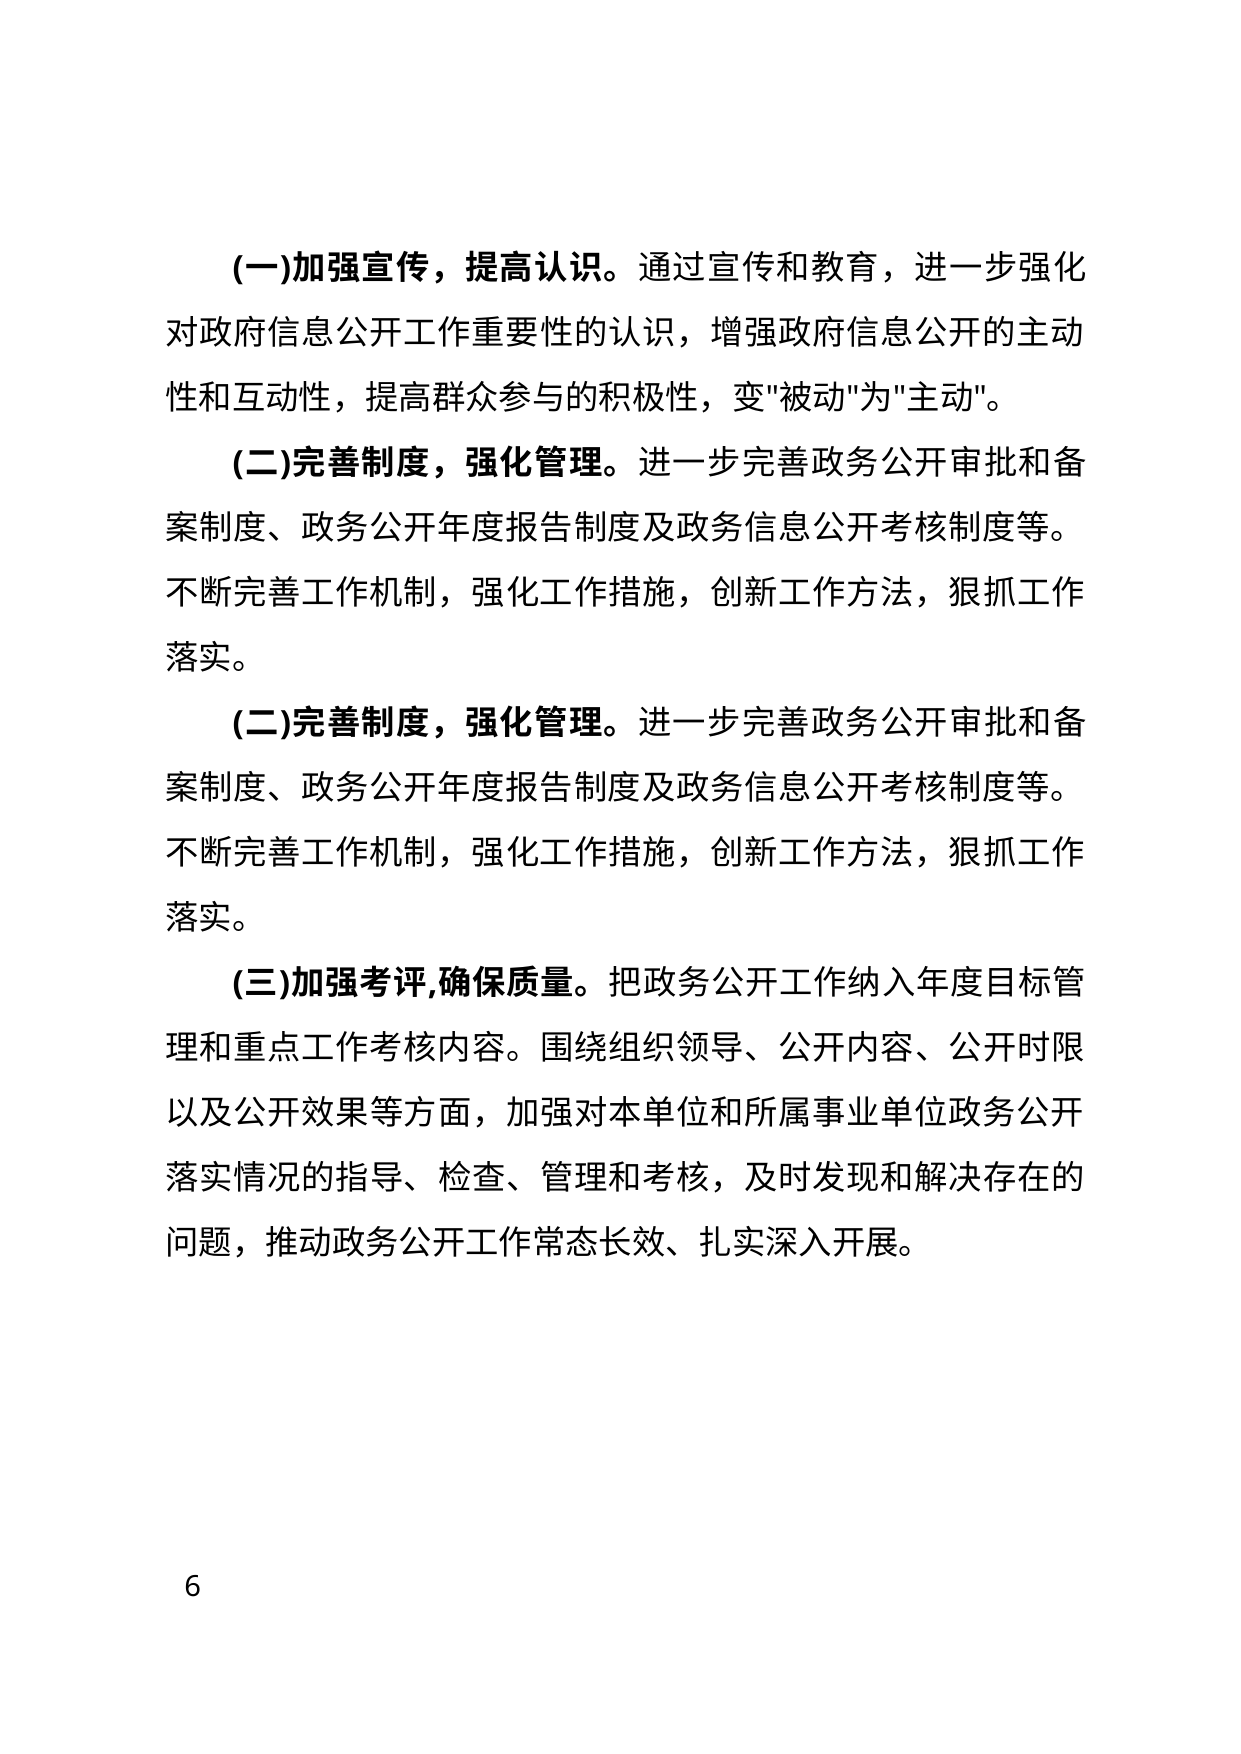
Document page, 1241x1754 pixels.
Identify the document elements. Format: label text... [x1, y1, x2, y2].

text (三)加强考评,确保质量。把政务公开工作纳入年度目标管理和重点工作考核内容。围绕组织领导、公开内容、公开时限以及公开效果等方面，加强对本单位和所属事业单位政务公开落实情况的指导、检查、管理和考核，及时发现和解决存在的问题，推动政务公开工作常态长效、扎实深入开展。 [165, 948, 1087, 1273]
text (二)完善制度，强化管理。进一步完善政务公开审批和备案制度、政务公开年度报告制度及政务信息公开考核制度等。不断完善工作机制，强化工作措施，创新工作方法，狠抓工作落实。 [165, 688, 1087, 948]
text (一)加强宣传，提高认识。通过宣传和教育，进一步强化对政府信息公开工作重要性的认识，增强政府信息公开的主动性和互动性，提高群众参与的积极性，变"被动"为"主动"。 [165, 233, 1087, 428]
text (二)完善制度，强化管理。进一步完善政务公开审批和备案制度、政务公开年度报告制度及政务信息公开考核制度等。不断完善工作机制，强化工作措施，创新工作方法，狠抓工作落实。 [165, 428, 1087, 688]
